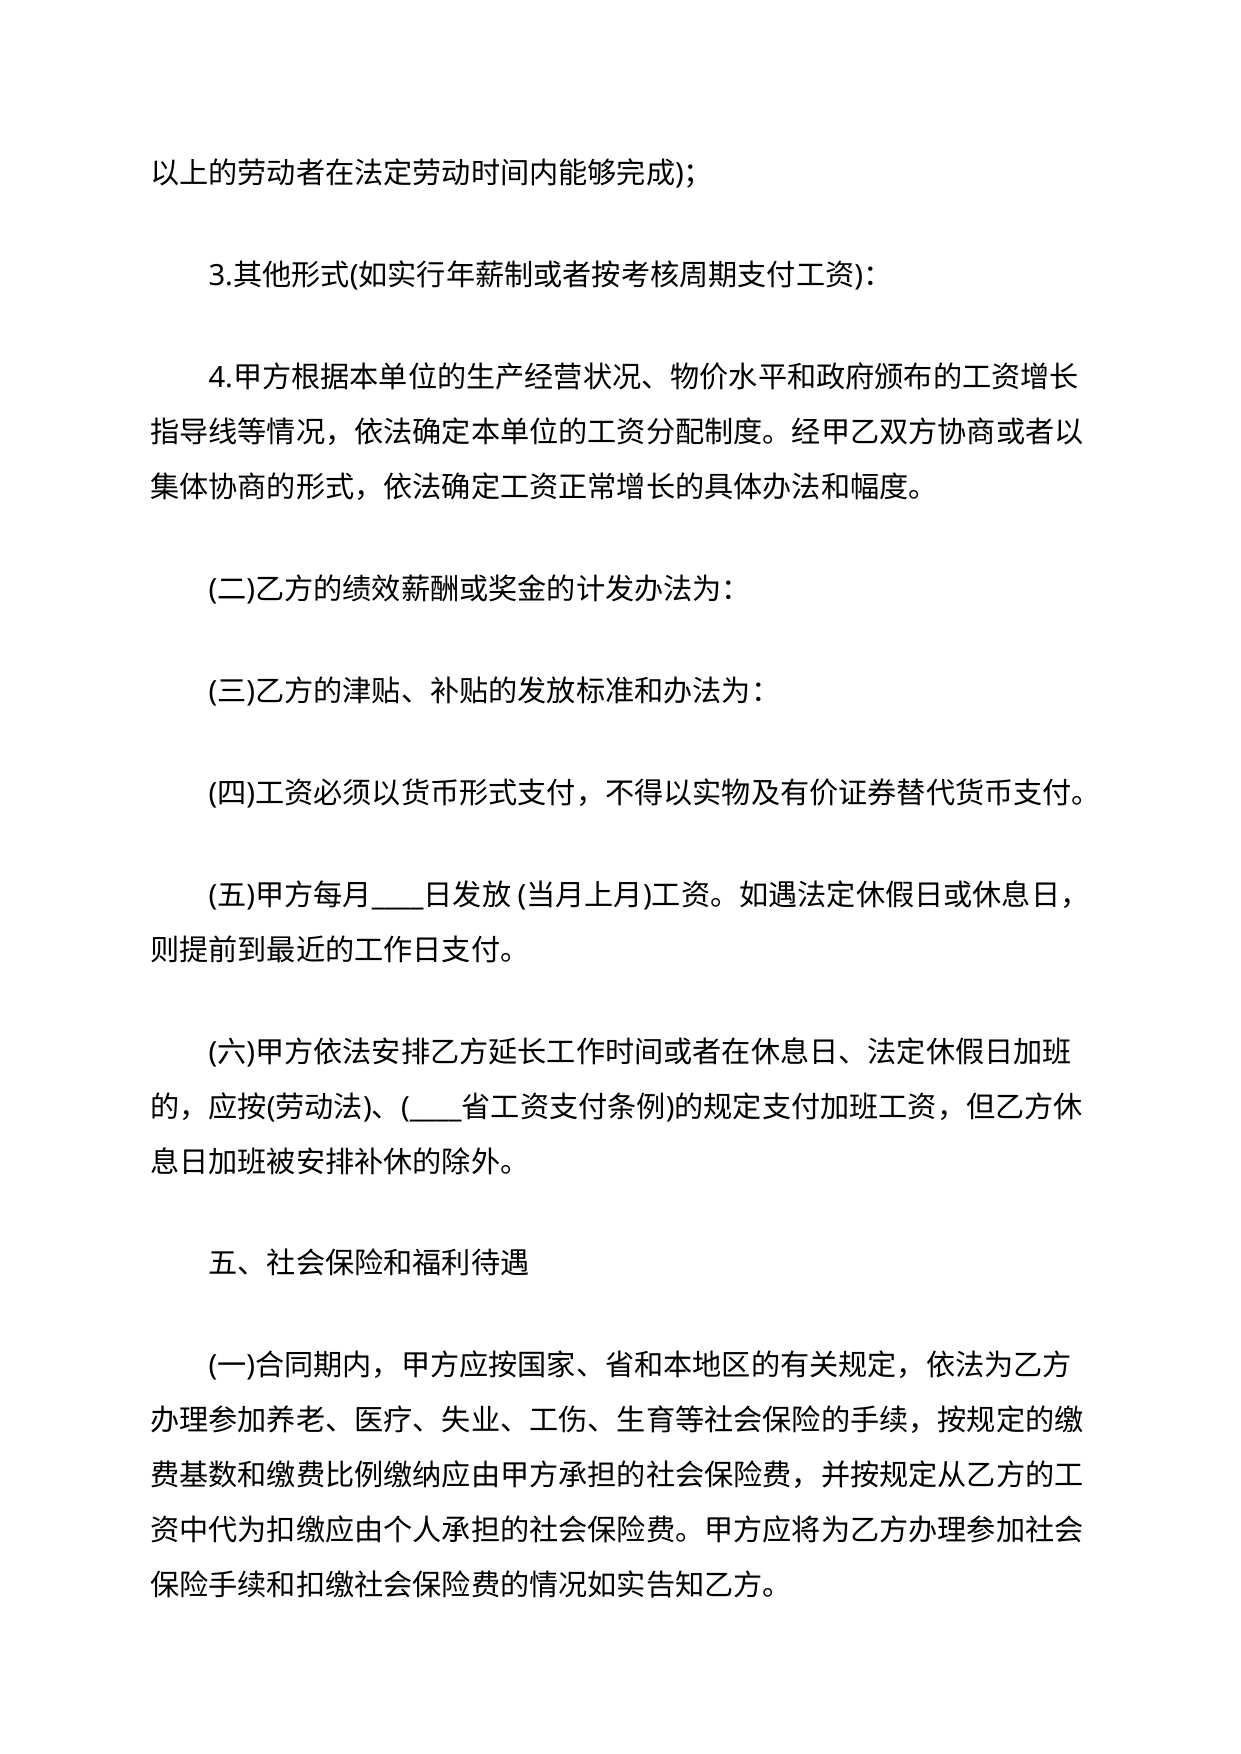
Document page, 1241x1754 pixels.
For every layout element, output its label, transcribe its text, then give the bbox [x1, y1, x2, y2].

text (二)乙方的绩效薪酬或奖金的计发办法为： [150, 566, 1090, 608]
text 五、社会保险和福利待遇 [150, 1240, 1090, 1282]
text (四)工资必须以货币形式支付，不得以实物及有价证券替代货币支付。 [150, 769, 1090, 812]
text (五)甲方每月____日发放 (当月上月)工资。如遇法定休假日或休息日，则提前到最近的工作日支付。 [150, 872, 1090, 969]
text (六)甲方依法安排乙方延长工作时间或者在休息日、法定休假日加班的，应按(劳动法)、(____省工资支付条例)的规定支付加班工资，但乙方休息日加班被安排补休的除外。 [150, 1028, 1090, 1181]
text 3.其他形式(如实行年薪制或者按考核周期支付工资)： [150, 252, 1090, 294]
text 4.甲方根据本单位的生产经营状况、物价水平和政府颁布的工资增长指导线等情况，依法确定本单位的工资分配制度。经甲乙双方协商或者以集体协商的形式，依法确定工资正常增长的具体办法和幅度。 [150, 354, 1090, 506]
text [150, 150, 1090, 192]
text (三)乙方的津贴、补贴的发放标准和办法为： [150, 668, 1090, 710]
text (一)合同期内，甲方应按国家、省和本地区的有关规定，依法为乙方办理参加养老、医疗、失业、工伤、生育等社会保险的手续，按规定的缴费基数和缴费比例缴纳应由甲方承担的社会保险费，并按规定从乙方的工资中代为扣缴应由个人承担的社会保险费。甲方应将为乙方办理参加社会保险手续和扣缴社会保险费的情况如实告知乙方。 [150, 1342, 1090, 1604]
